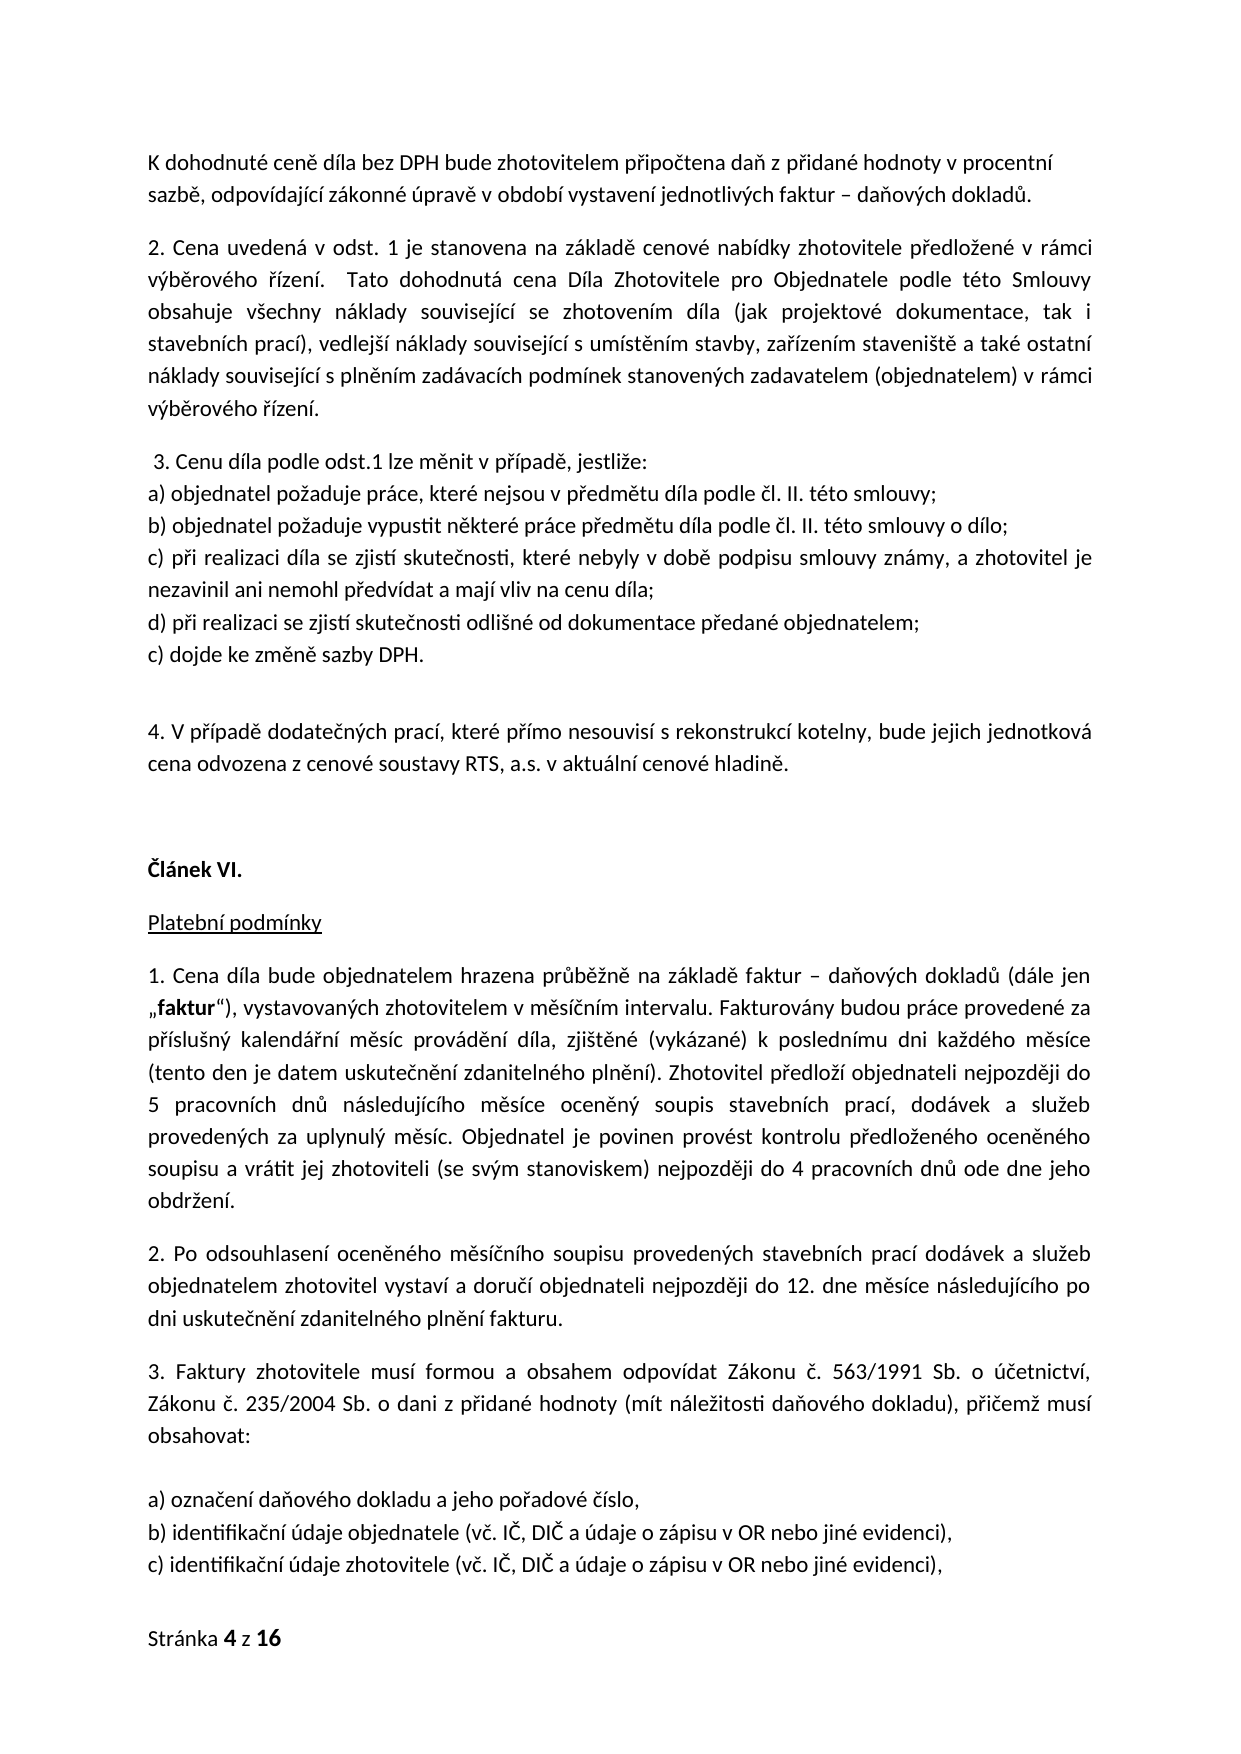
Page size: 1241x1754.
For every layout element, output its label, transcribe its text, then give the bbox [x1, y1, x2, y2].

text c) identifikační údaje zhotovitele (vč. IČ, DIČ a údaje o zápisu v OR nebo jiné evidenci), [148, 1550, 1093, 1578]
text c) dojde ke změně sazby DPH. [148, 640, 1093, 668]
text 2. Cena uvedená v odst. 1 je stanovena na základě cenové nabídky zhotovitele předložené v rámci výběrového řízení. Tato dohodnutá cena Díla Zhotovitele pro Objednatele podle této Smlouvy obsahuje všechny náklady související se zhotovením díla (jak projektové dokumentace, tak i stavebních prací), vedlejší náklady související s umístěním stavby, zařízením staveniště a také ostatní náklady související s plněním zadávacích podmínek stanovených zadavatelem (objednatelem) v rámci výběrového řízení. [148, 233, 1093, 422]
text a) objednatel požaduje práce, které nejsou v předmětu díla podle čl. II. této smlouvy; [148, 479, 1093, 507]
text 1. Cena díla bude objednatelem hrazena průběžně na základě faktur – daňových dokladů (dále jen „faktur“), vystavovaných zhotovitelem v měsíčním intervalu. Fakturovány budou práce provedené za příslušný kalendářní měsíc provádění díla, zjištěné (vykázané) k poslednímu dni každého měsíce (tento den je datem uskutečnění zdanitelného plnění). Zhotovitel předloží objednateli nejpozději do 5 pracovních dnů následujícího měsíce oceněný soupis stavebních prací, dodávek a služeb provedených za uplynulý měsíc. Objednatel je povinen provést kontrolu předloženého oceněného soupisu a vrátit jej zhotoviteli (se svým stanoviskem) nejpozději do 4 pracovních dnů ode dne jeho obdržení. [148, 961, 1093, 1214]
text 4. V případě dodatečných prací, které přímo nesouvisí s rekonstrukcí kotelny, bude jejich jednotková cena odvozena z cenové soustavy RTS, a.s. v aktuální cenové hladině. [148, 717, 1093, 777]
text 3. Faktury zhotovitele musí formou a obsahem odpovídat Zákonu č. 563/1991 Sb. o účetnictví, Zákonu č. 235/2004 Sb. o dani z přidané hodnoty (mít náležitosti daňového dokladu), přičemž musí obsahovat: [148, 1357, 1093, 1449]
text Článek VI. [148, 855, 1093, 883]
text c) při realizaci díla se zjistí skutečnosti, které nebyly v době podpisu smlouvy známy, a zhotovitel je nezavinil ani nemohl předvídat a mají vliv na cenu díla; [148, 543, 1093, 603]
text 2. Po odsouhlasení oceněného měsíčního soupisu provedených stavebních prací dodávek a služeb objednatelem zhotovitel vystaví a doručí objednateli nejpozději do 12. dne měsíce následujícího po dni uskutečnění zdanitelného plnění fakturu. [148, 1239, 1093, 1332]
text K dohodnuté ceně díla bez DPH bude zhotovitelem připočtena daň z přidané hodnoty v procentní sazbě, odpovídající zákonné úpravě v období vystavení jednotlivých faktur – daňových dokladů. [148, 148, 1093, 208]
text b) identifikační údaje objednatele (vč. IČ, DIČ a údaje o zápisu v OR nebo jiné evidenci), [148, 1518, 1093, 1546]
text b) objednatel požaduje vypustit některé práce předmětu díla podle čl. II. této smlouvy o dílo; [148, 511, 1093, 539]
text 3. Cenu díla podle odst.1 lze měnit v případě, jestliže: [148, 447, 1093, 475]
text Platební podmínky [148, 908, 1093, 936]
text a) označení daňového dokladu a jeho pořadové číslo, [148, 1486, 1093, 1513]
text d) při realizaci se zjistí skutečnosti odlišné od dokumentace předané objednatelem; [148, 608, 1093, 636]
